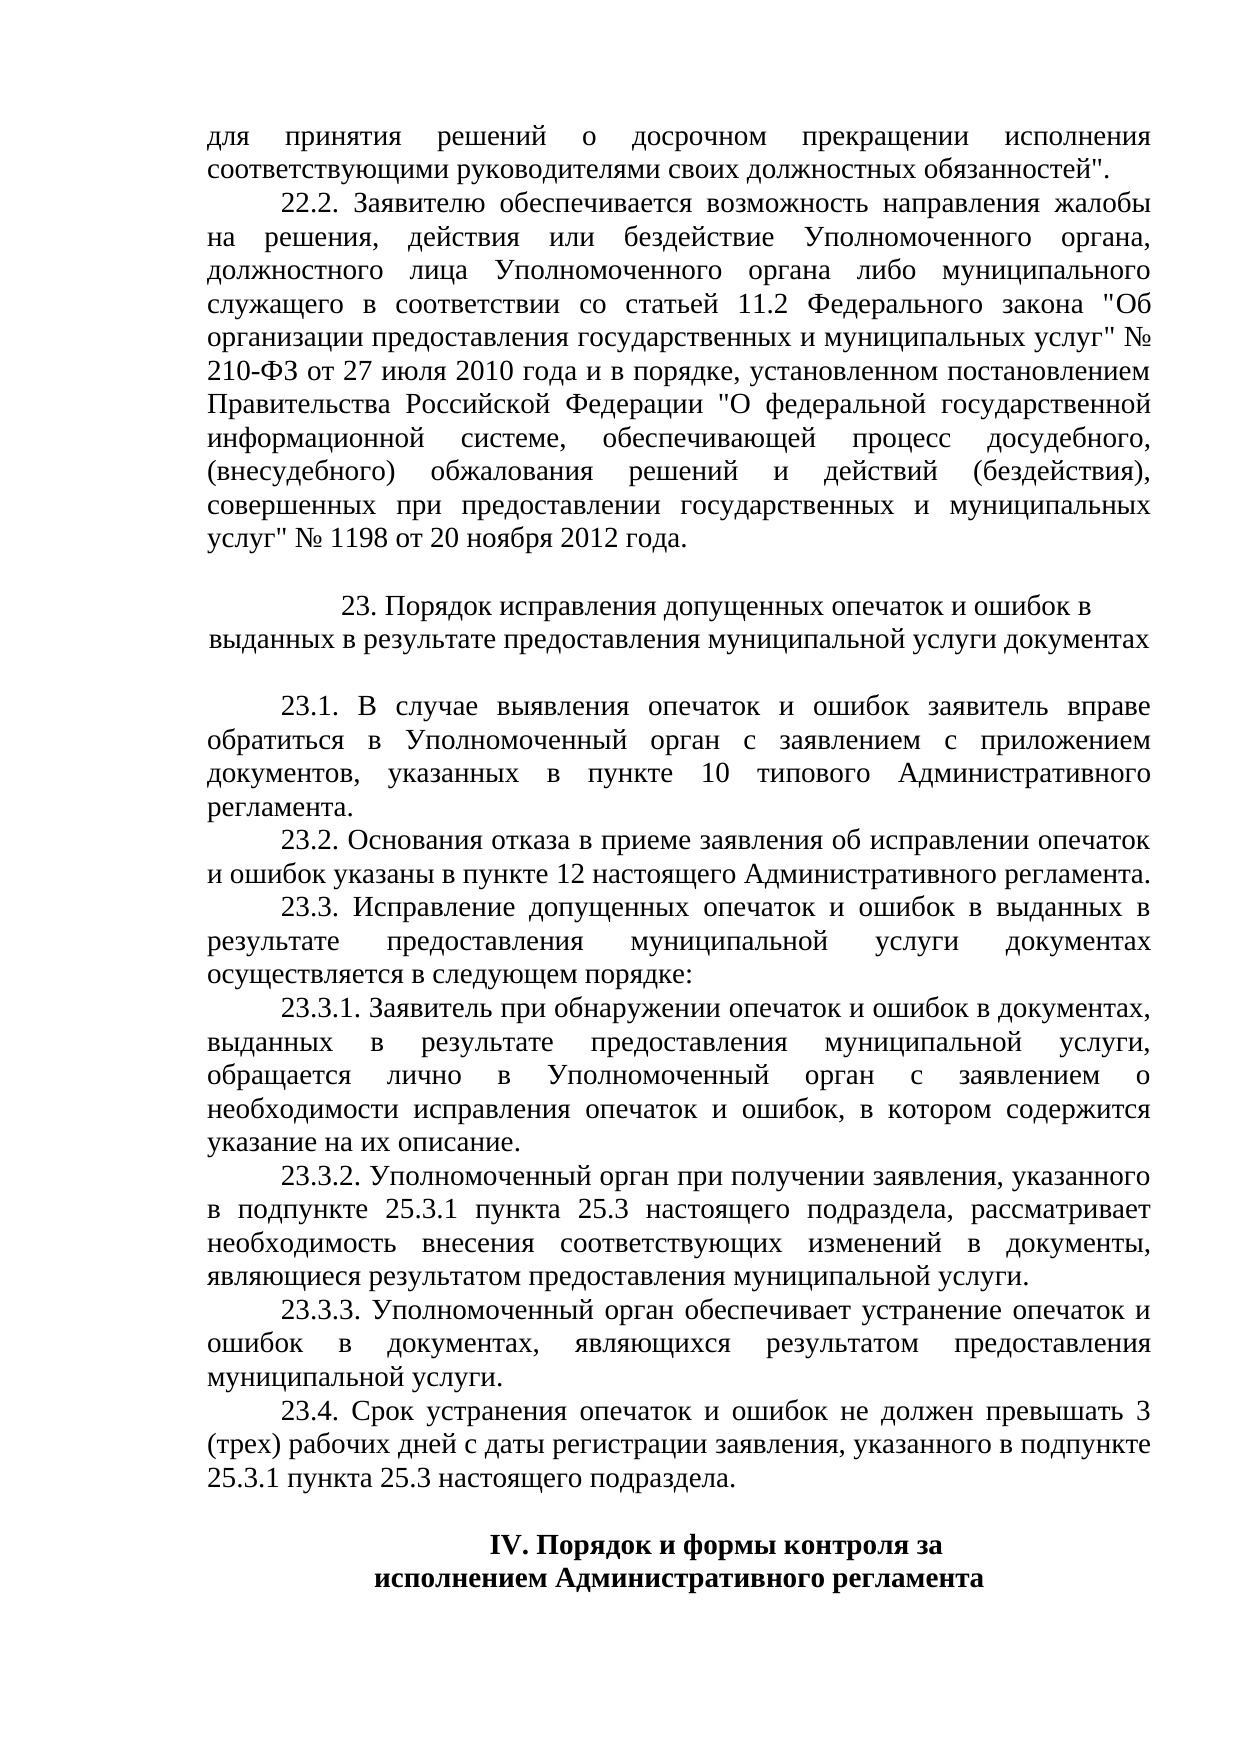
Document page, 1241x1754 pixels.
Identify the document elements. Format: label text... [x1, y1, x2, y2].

text 23.2. Основания отказа в приеме заявления об исправлении опечаток и ошибок указаны в пункте 12 настоящего Административного регламента. [207, 822, 1152, 889]
text 22.2. Заявителю обеспечивается возможность направления жалобы на решения, действия или бездействие Уполномоченного органа, должностного лица Уполномоченного органа либо муниципального служащего в соответствии со статьей 11.2 Федерального закона "Об организации предоставления государственных и муниципальных услуг" № 210-ФЗ от 27 июля 2010 года и в порядке, установленном постановлением Правительства Российской Федерации "О федеральной государственной информационной системе, обеспечивающей процесс досудебного, (внесудебного) обжалования решений и действий (бездействия), совершенных при предоставлении государственных и муниципальных услуг" № 1198 от 20 ноября 2012 года. [207, 185, 1152, 554]
text 23. Порядок исправления допущенных опечаток и ошибок в выданных в результате предоставления муниципальной услуги документах [207, 588, 1152, 655]
text 23.3.2. Уполномоченный орган при получении заявления, указанного в подпункте 25.3.1 пункта 25.3 настоящего подраздела, рассматривает необходимость внесения соответствующих изменений в документы, являющиеся результатом предоставления муниципальной услуги. [207, 1158, 1152, 1292]
text IV. Порядок и формы контроля за исполнением Административного регламента [207, 1527, 1152, 1594]
text 23.4. Срок устранения опечаток и ошибок не должен превышать 3 (трех) рабочих дней с даты регистрации заявления, указанного в подпункте 25.3.1 пункта 25.3 настоящего подраздела. [207, 1393, 1152, 1493]
text 23.1. В случае выявления опечаток и ошибок заявитель вправе обратиться в Уполномоченный орган с заявлением с приложением документов, указанных в пункте 10 типового Административного регламента. [207, 688, 1152, 822]
text 23.3.1. Заявитель при обнаружении опечаток и ошибок в документах, выданных в результате предоставления муниципальной услуги, обращается лично в Уполномоченный орган с заявлением о необходимости исправления опечаток и ошибок, в котором содержится указание на их описание. [207, 990, 1152, 1158]
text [207, 118, 1152, 185]
text 23.3. Исправление допущенных опечаток и ошибок в выданных в результате предоставления муниципальной услуги документах осуществляется в следующем порядке: [207, 889, 1152, 990]
text 23.3.3. Уполномоченный орган обеспечивает устранение опечаток и ошибок в документах, являющихся результатом предоставления муниципальной услуги. [207, 1292, 1152, 1393]
